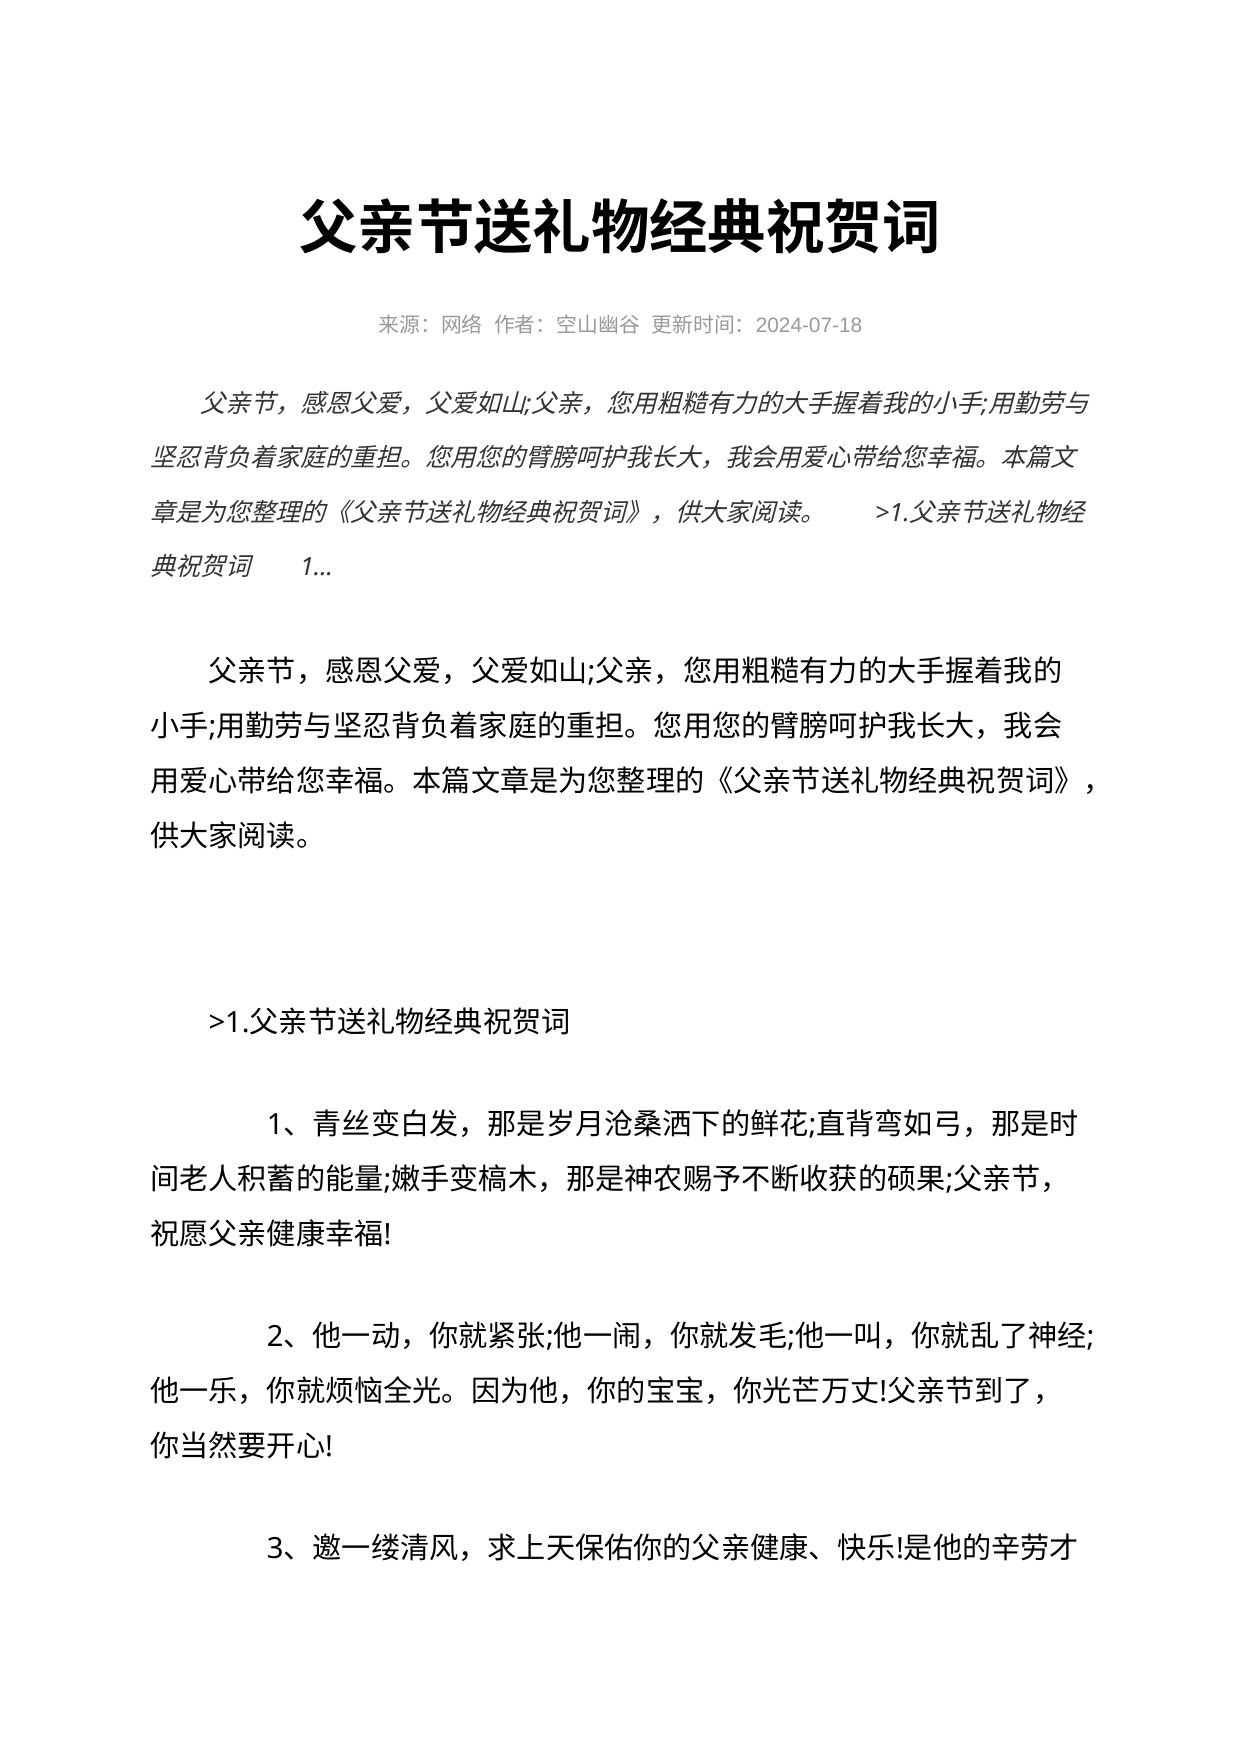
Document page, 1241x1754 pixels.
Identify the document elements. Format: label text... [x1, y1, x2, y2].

text 父亲节，感恩父爱，父爱如山;父亲，您用粗糙有力的大手握着我的小手;用勤劳与坚忍背负着家庭的重担。您用您的臂膀呵护我长大，我会用爱心带给您幸福。本篇文章是为您整理的《父亲节送礼物经典祝贺词》，供大家阅读。 >1.父亲节送礼物经典祝贺词 1... [150, 383, 1090, 583]
text 父亲节，感恩父爱，父爱如山;父亲，您用粗糙有力的大手握着我的小手;用勤劳与坚忍背负着家庭的重担。您用您的臂膀呵护我长大，我会用爱心带给您幸福。本篇文章是为您整理的《父亲节送礼物经典祝贺词》，供大家阅读。 [150, 648, 1090, 855]
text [150, 1524, 1090, 1567]
text >1.父亲节送礼物经典祝贺词 [150, 999, 1090, 1041]
text 来源：网络 作者：空山幽谷 更新时间：2024-07-18 [150, 313, 1090, 337]
subtitle 父亲节送礼物经典祝贺词 [150, 181, 1090, 266]
text 2、他一动，你就紧张;他一闹，你就发毛;他一叫，你就乱了神经;他一乐，你就烦恼全光。因为他，你的宝宝，你光芒万丈!父亲节到了，你当然要开心! [150, 1313, 1090, 1465]
text 1、青丝变白发，那是岁月沧桑洒下的鲜花;直背弯如弓，那是时间老人积蓄的能量;嫩手变槁木，那是神农赐予不断收获的硕果;父亲节，祝愿父亲健康幸福! [150, 1101, 1090, 1253]
